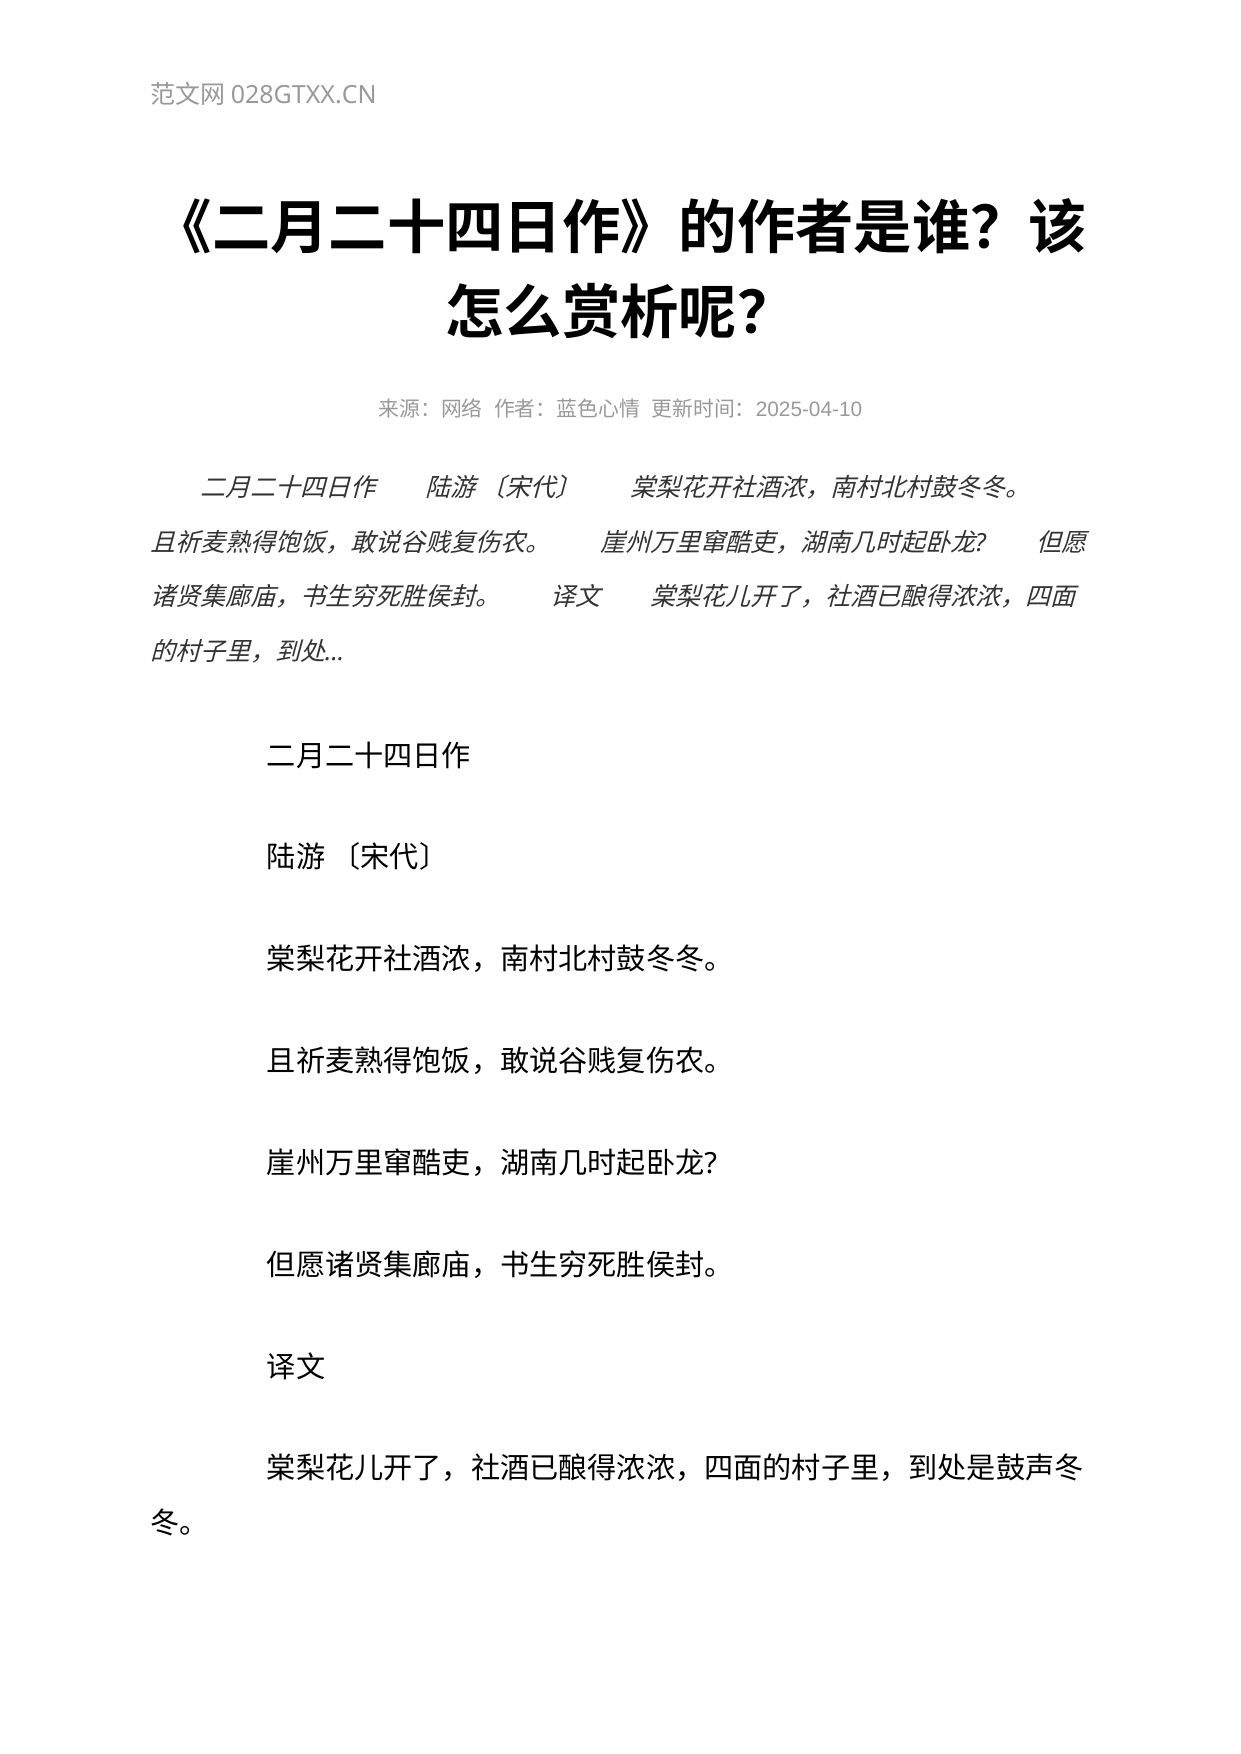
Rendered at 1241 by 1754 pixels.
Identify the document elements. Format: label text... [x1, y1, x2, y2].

text 棠梨花开社酒浓，南村北村鼓冬冬。 [150, 936, 1090, 978]
text 但愿诸贤集廊庙，书生穷死胜侯封。 [150, 1241, 1090, 1284]
text 且祈麦熟得饱饭，敢说谷贱复伤农。 [150, 1038, 1090, 1080]
text 棠梨花儿开了，社酒已酿得浓浓，四面的村子里，到处是鼓声冬冬。 [150, 1445, 1090, 1542]
text 二月二十四日作 陆游 〔宋代〕 棠梨花开社酒浓，南村北村鼓冬冬。 且祈麦熟得饱饭，敢说谷贱复伤农。 崖州万里窜酷吏，湖南几时起卧龙? 但愿诸贤集廊庙，书生穷死胜侯封。 译文 棠梨花儿开了，社酒已酿得浓浓，四面的村子里，到处... [150, 468, 1090, 667]
text 陆游 〔宋代〕 [150, 834, 1090, 876]
subtitle 《二月二十四日作》的作者是谁？该怎么赏析呢？ [150, 181, 1090, 350]
text 译文 [150, 1343, 1090, 1385]
text 二月二十四日作 [150, 732, 1090, 774]
text 崖州万里窜酷吏，湖南几时起卧龙? [150, 1139, 1090, 1182]
text 来源：网络 作者：蓝色心情 更新时间：2025-04-10 [150, 397, 1090, 421]
